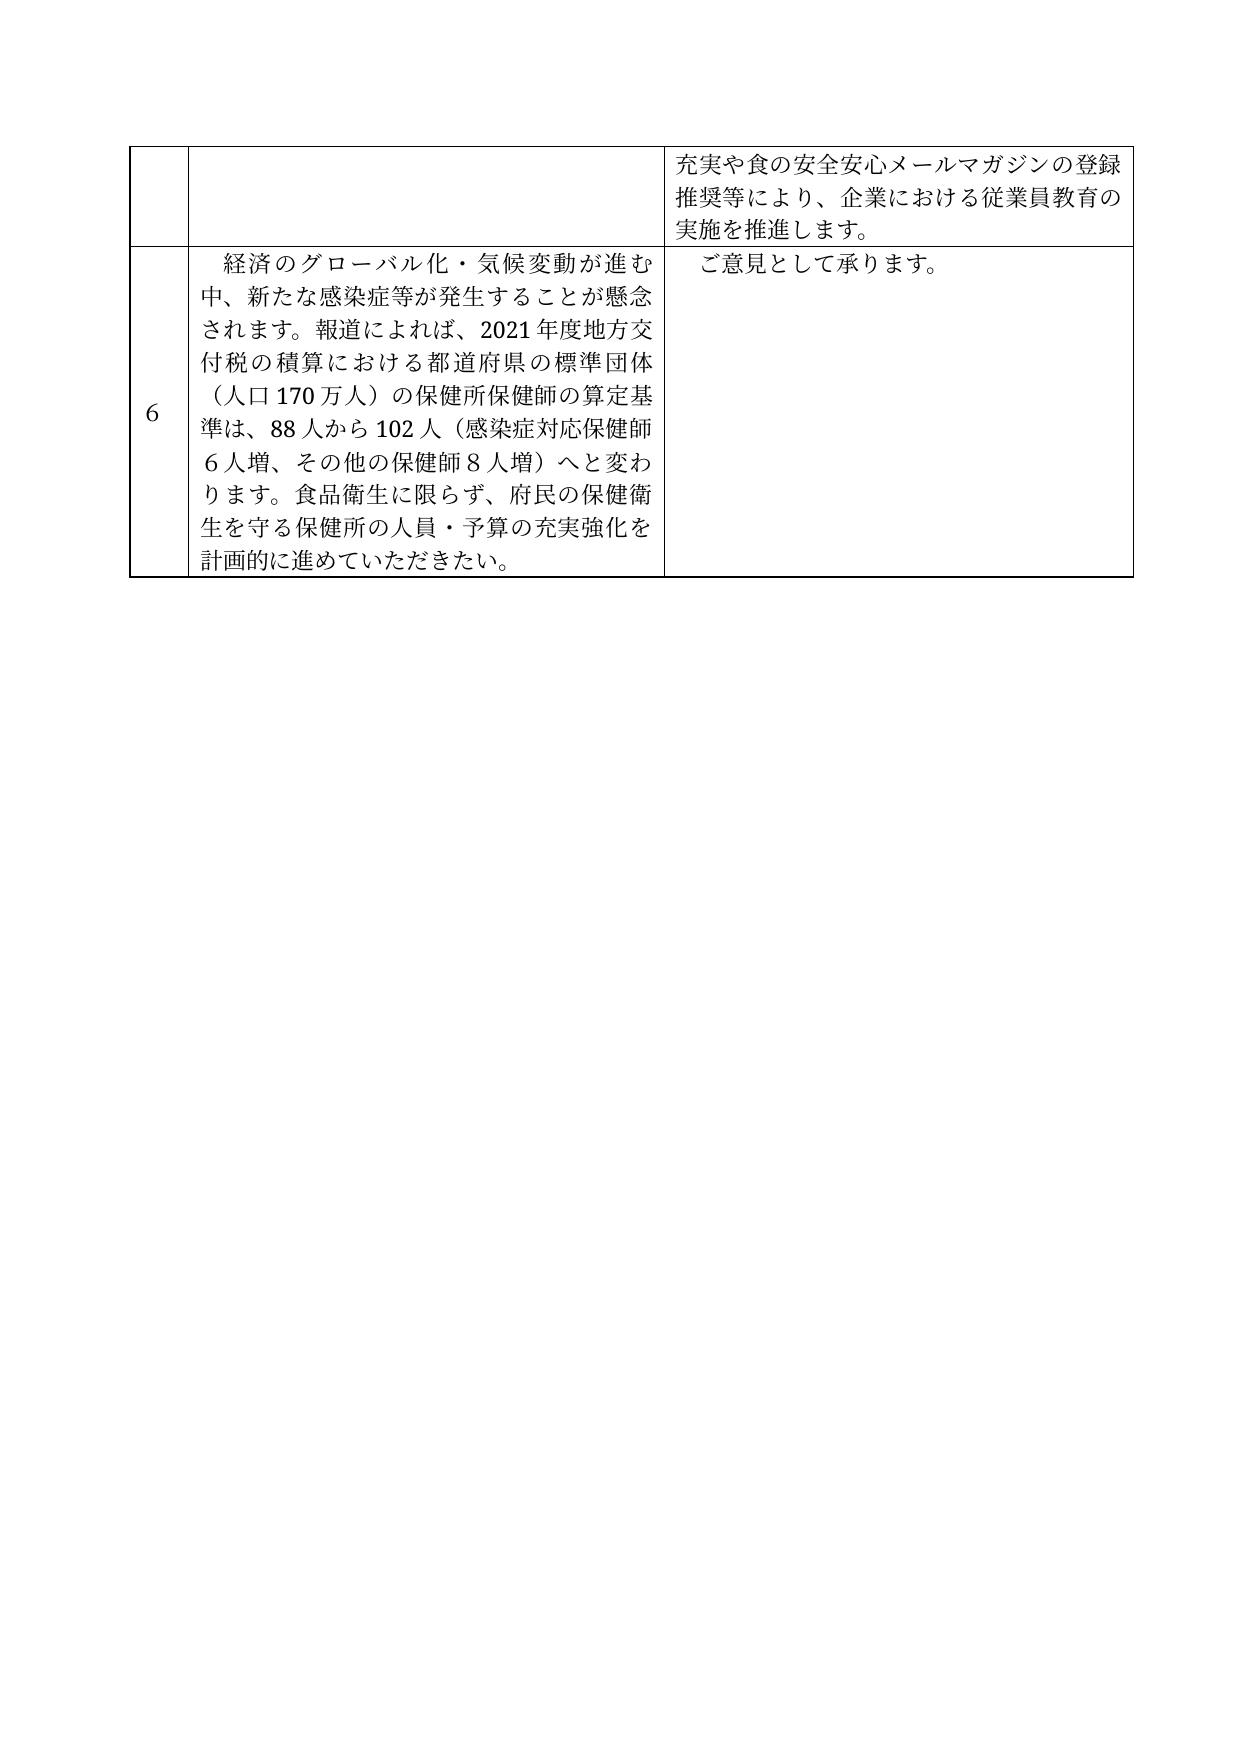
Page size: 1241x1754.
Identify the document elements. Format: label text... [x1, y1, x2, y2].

table_cell ご意見として承ります。 [665, 247, 1133, 576]
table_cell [189, 147, 664, 246]
table_cell ６ [131, 247, 188, 576]
table_cell ５ [131, 147, 188, 246]
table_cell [665, 147, 1133, 246]
table_cell 経済のグローバル化・気候変動が進む中、新たな感染症等が発生することが懸念されます。報道によれば、2021年度地方交付税の積算における都道府県の標準団体（人口170万人）の保健所保健師の算定基準は、88人から102人（感染症対応保健師６人増、その他の保健師８人増）へと変わります。食品衛生に限らず、府民の保健衛生を守る保健所の人員・予算の充実強化を計画的に進めていただきたい。 [189, 247, 664, 576]
